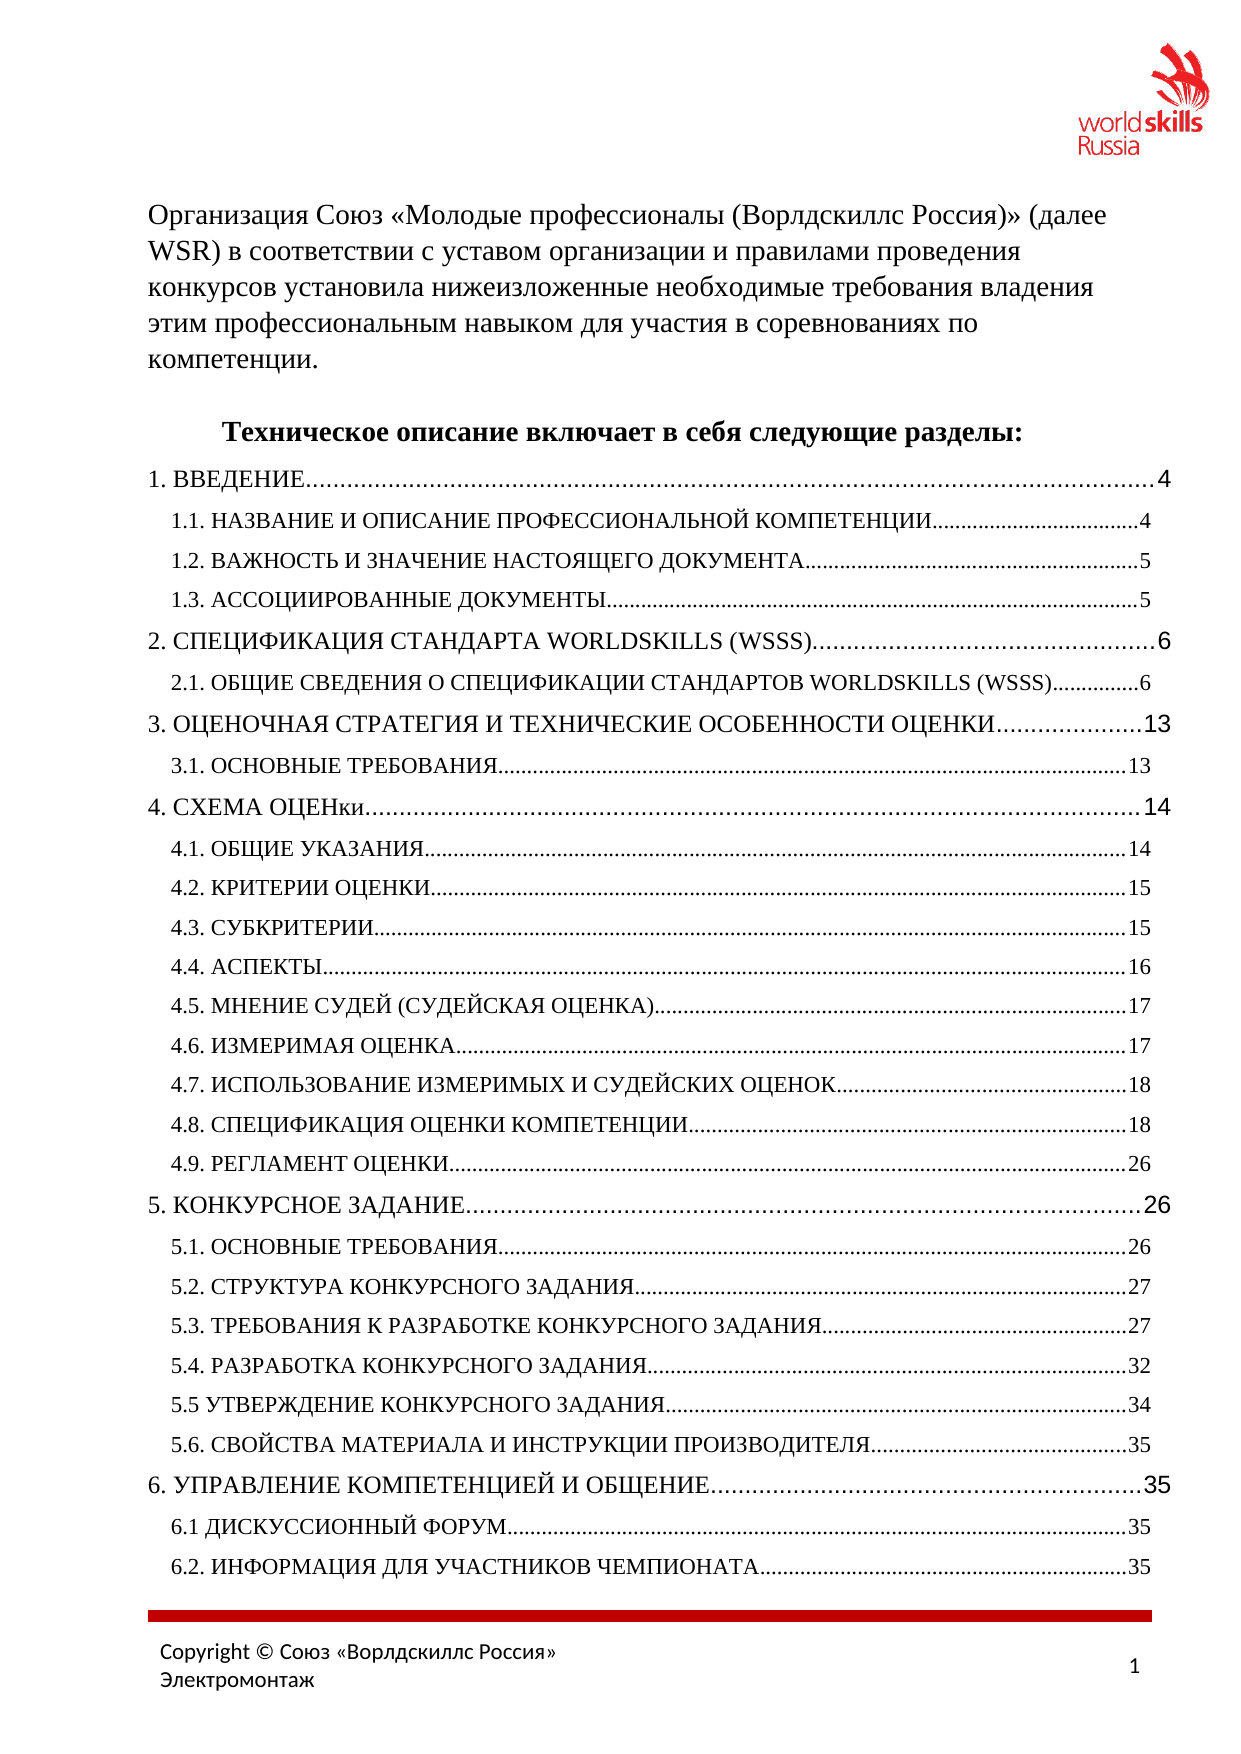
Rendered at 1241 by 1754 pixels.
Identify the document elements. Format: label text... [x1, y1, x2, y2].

text 2.1. ОБЩИЕ СВЕДЕНИЯ О СПЕЦИФИКАЦИИ СТАНДАРТОВ WORLDSKILLS (WSSS) 6 [171, 669, 1152, 696]
text 4.7. ИСПОЛЬЗОВАНИЕ ИЗМЕРИМЫХ И СУДЕЙСКИХ ОЦЕНОК 18 [171, 1072, 1152, 1098]
text 4.5. МНЕНИЕ СУДЕЙ (СУДЕЙСКАЯ ОЦЕНКА) 17 [171, 993, 1152, 1019]
text 4.9. РЕГЛАМЕНТ ОЦЕНКИ 26 [171, 1151, 1152, 1177]
text 1. ВВЕДЕНИЕ 4 [148, 464, 1152, 493]
text 4.8. СПЕЦИФИКАЦИЯ ОЦЕНКИ КОМПЕТЕНЦИИ 18 [171, 1111, 1152, 1137]
list Техническое описание включает в себя следующие разделы: [148, 414, 1152, 448]
text 1.3. АССОЦИИРОВАННЫЕ ДОКУМЕНТЫ 5 [171, 587, 1152, 613]
text 5.3. ТРЕБОВАНИЯ К РАЗРАБОТКЕ КОНКУРСНОГО ЗАДАНИЯ 27 [171, 1312, 1152, 1338]
text 4.6. ИЗМЕРИМАЯ ОЦЕНКА 17 [171, 1032, 1152, 1058]
text 4.2. КРИТЕРИИ ОЦЕНКИ 15 [171, 874, 1152, 901]
text 5.6. СВОЙСТВА МАТЕРИАЛА И ИНСТРУКЦИИ ПРОИЗВОДИТЕЛЯ 35 [171, 1431, 1152, 1457]
text 5.4. РАЗРАБОТКА КОНКУРСНОГО ЗАДАНИЯ 32 [171, 1352, 1152, 1378]
text 5. КОНКУРСНОЕ ЗАДАНИЕ 26 [148, 1190, 1152, 1219]
text 3.1. ОСНОВНЫЕ ТРЕБОВАНИЯ 13 [171, 752, 1152, 778]
text 4.1. ОБЩИЕ УКАЗАНИЯ 14 [171, 835, 1152, 861]
text Организация Союз «Молодые профессионалы (Ворлдскиллс Россия)» (далее WSR) в соответствии с уставом организации и правилами проведения конкурсов установила нижеизложенные необходимые требования владения этим профессиональным навыком для участия в соревнованиях по компетенции. [148, 197, 1152, 375]
text 6. УПРАВЛЕНИЕ КОМПЕТЕНЦИЕЙ И ОБЩЕНИЕ 35 [148, 1470, 1152, 1499]
text 6.2. ИНФОРМАЦИЯ ДЛЯ УЧАСТНИКОВ ЧЕМПИОНАТА 35 [171, 1553, 1152, 1579]
text 1.1. Название и описание профессиональной компетенции 4 [171, 508, 1152, 534]
text 3. ОЦЕНОЧНАЯ СТРАТЕГИЯ И ТЕХНИЧЕСКИЕ ОСОБЕННОСТИ ОЦЕНКИ 13 [148, 709, 1152, 738]
text 5.2. СТРУКТУРА КОНКУРСНОГО ЗАДАНИЯ 27 [171, 1273, 1152, 1299]
text 4.4. АСПЕКТЫ 16 [171, 953, 1152, 979]
text 4. СХЕМА ОЦЕНки 14 [148, 791, 1152, 820]
picture [1078, 42, 1235, 155]
text 6.1 ДИСКУССИОННЫЙ ФОРУМ 35 [171, 1513, 1152, 1540]
text 1.2. ВАЖНОСТЬ И ЗНАЧЕНИЕ НАСТОЯЩЕГО ДОКУМЕНТА 5 [171, 547, 1152, 573]
text 5.1. ОСНОВНЫЕ ТРЕБОВАНИЯ 26 [171, 1233, 1152, 1259]
text 4.3. СУБКРИТЕРИИ 15 [171, 914, 1152, 940]
text 2. СПЕЦИФИКАЦИЯ СТАНДАРТА WORLDSKILLS (WSSS) 6 [148, 626, 1152, 655]
text 5.5 УТВЕРЖДЕНИЕ КОНКУРСНОГО ЗАДАНИЯ 34 [171, 1391, 1152, 1417]
